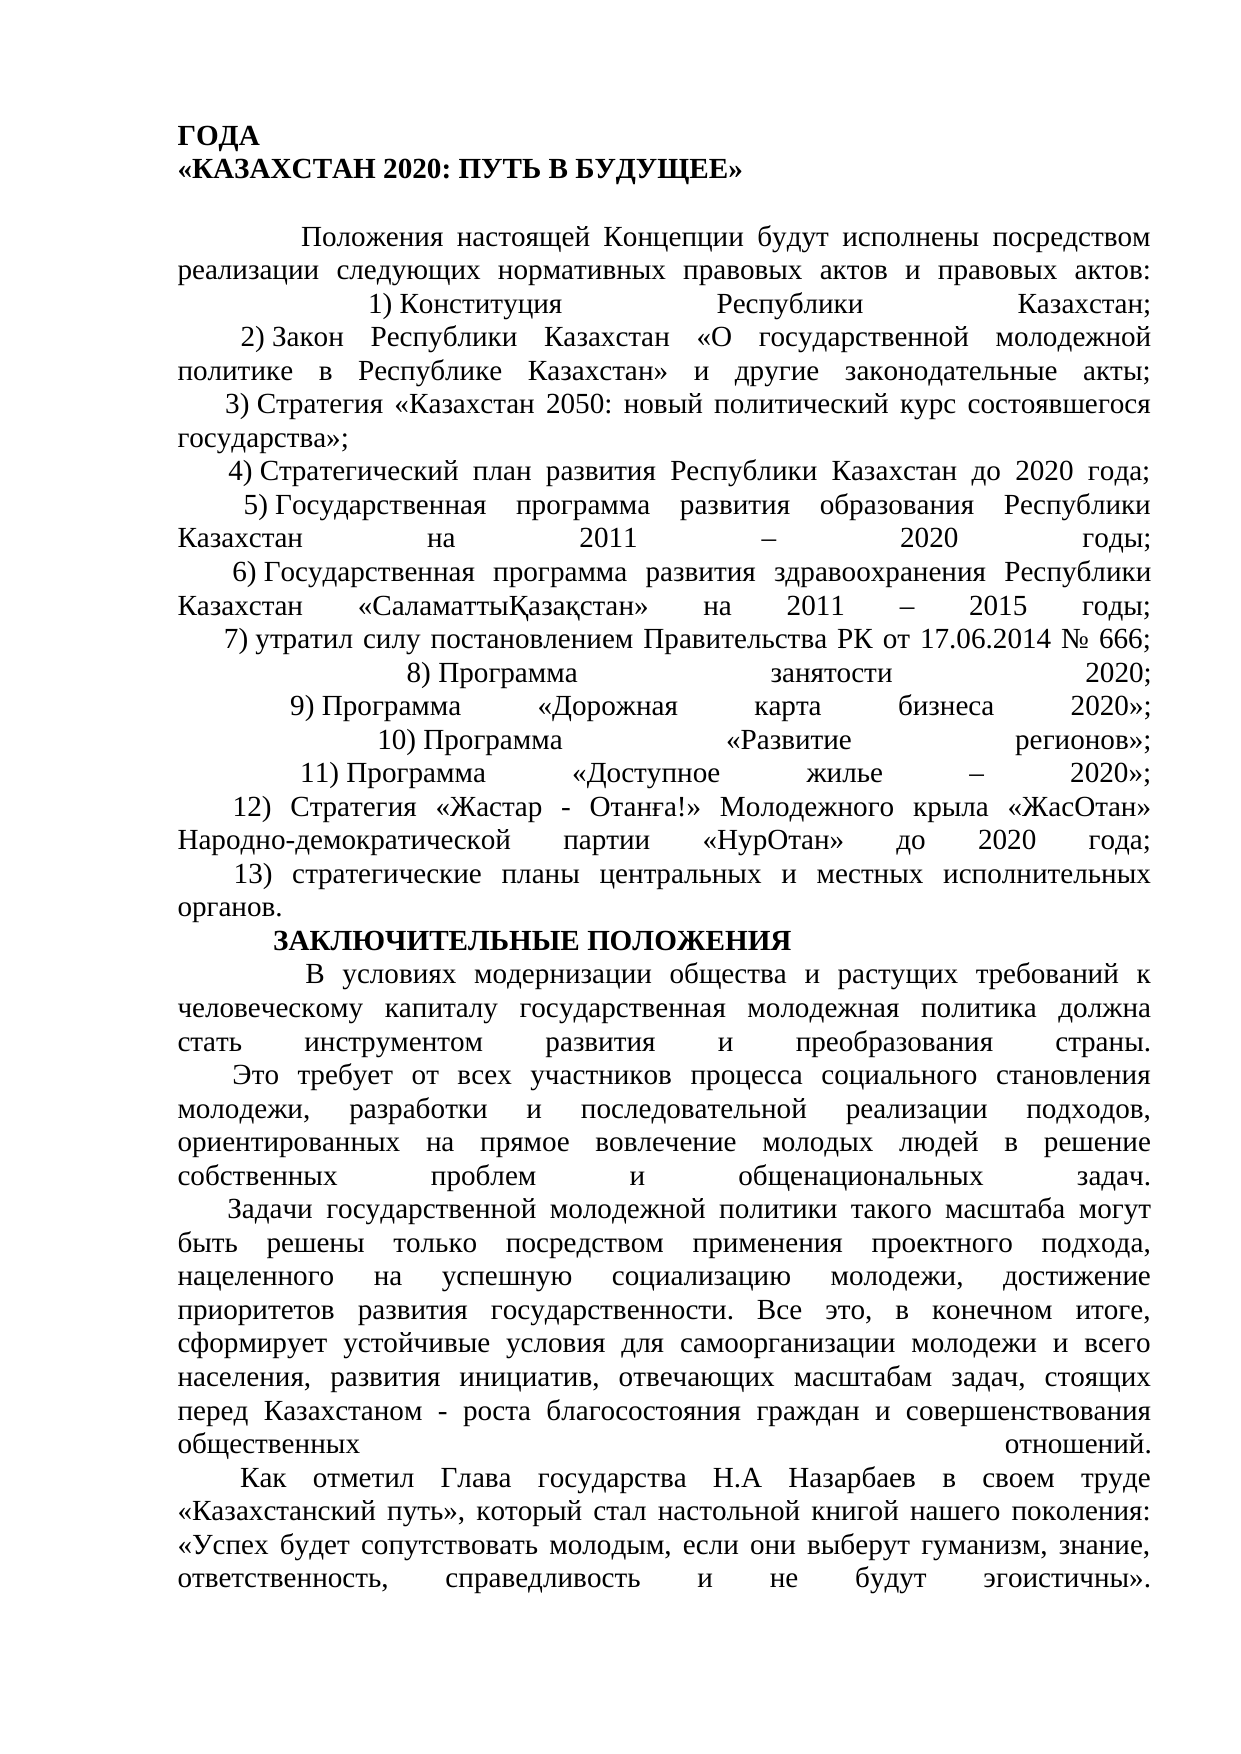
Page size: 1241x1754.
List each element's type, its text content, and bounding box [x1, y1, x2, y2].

text ЗАКЛЮЧИТЕЛЬНЫЕ ПОЛОЖЕНИЯ [177, 923, 1152, 957]
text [177, 118, 1152, 185]
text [177, 957, 1152, 1594]
text Положения настоящей Концепции будут исполнены посредством реализации следующих нормативных правовых актов и правовых актов: 1) Конституция Республики Казахстан; 2) Закон Республики Казахстан «О государственной молодежной политике в Республике Казахстан» и другие законодательные акты; 3) Стратегия «Казахстан 2050: новый политический курс состоявшегося государства»; 4) Стратегический план развития Республики Казахстан до 2020 года; 5) Государственная программа развития образования Республики Казахстан на 2011 – 2020 годы; 6) Государственная программа развития здравоохранения Республики Казахстан «СаламаттыҚазақстан» на 2011 – 2015 годы; 7) утратил силу постановлением Правительства РК от 17.06.2014 № 666; 8) Программа занятости 2020; 9) Программа «Дорожная карта бизнеса 2020»; 10) Программа «Развитие регионов»; 11) Программа «Доступное жилье – 2020»; 12) Стратегия «Жастар - Отанға!» Молодежного крыла «ЖасОтан» Народно-демократической партии «НурОтан» до 2020 года; 13) стратегические планы центральных и местных исполнительных органов. [177, 219, 1152, 923]
